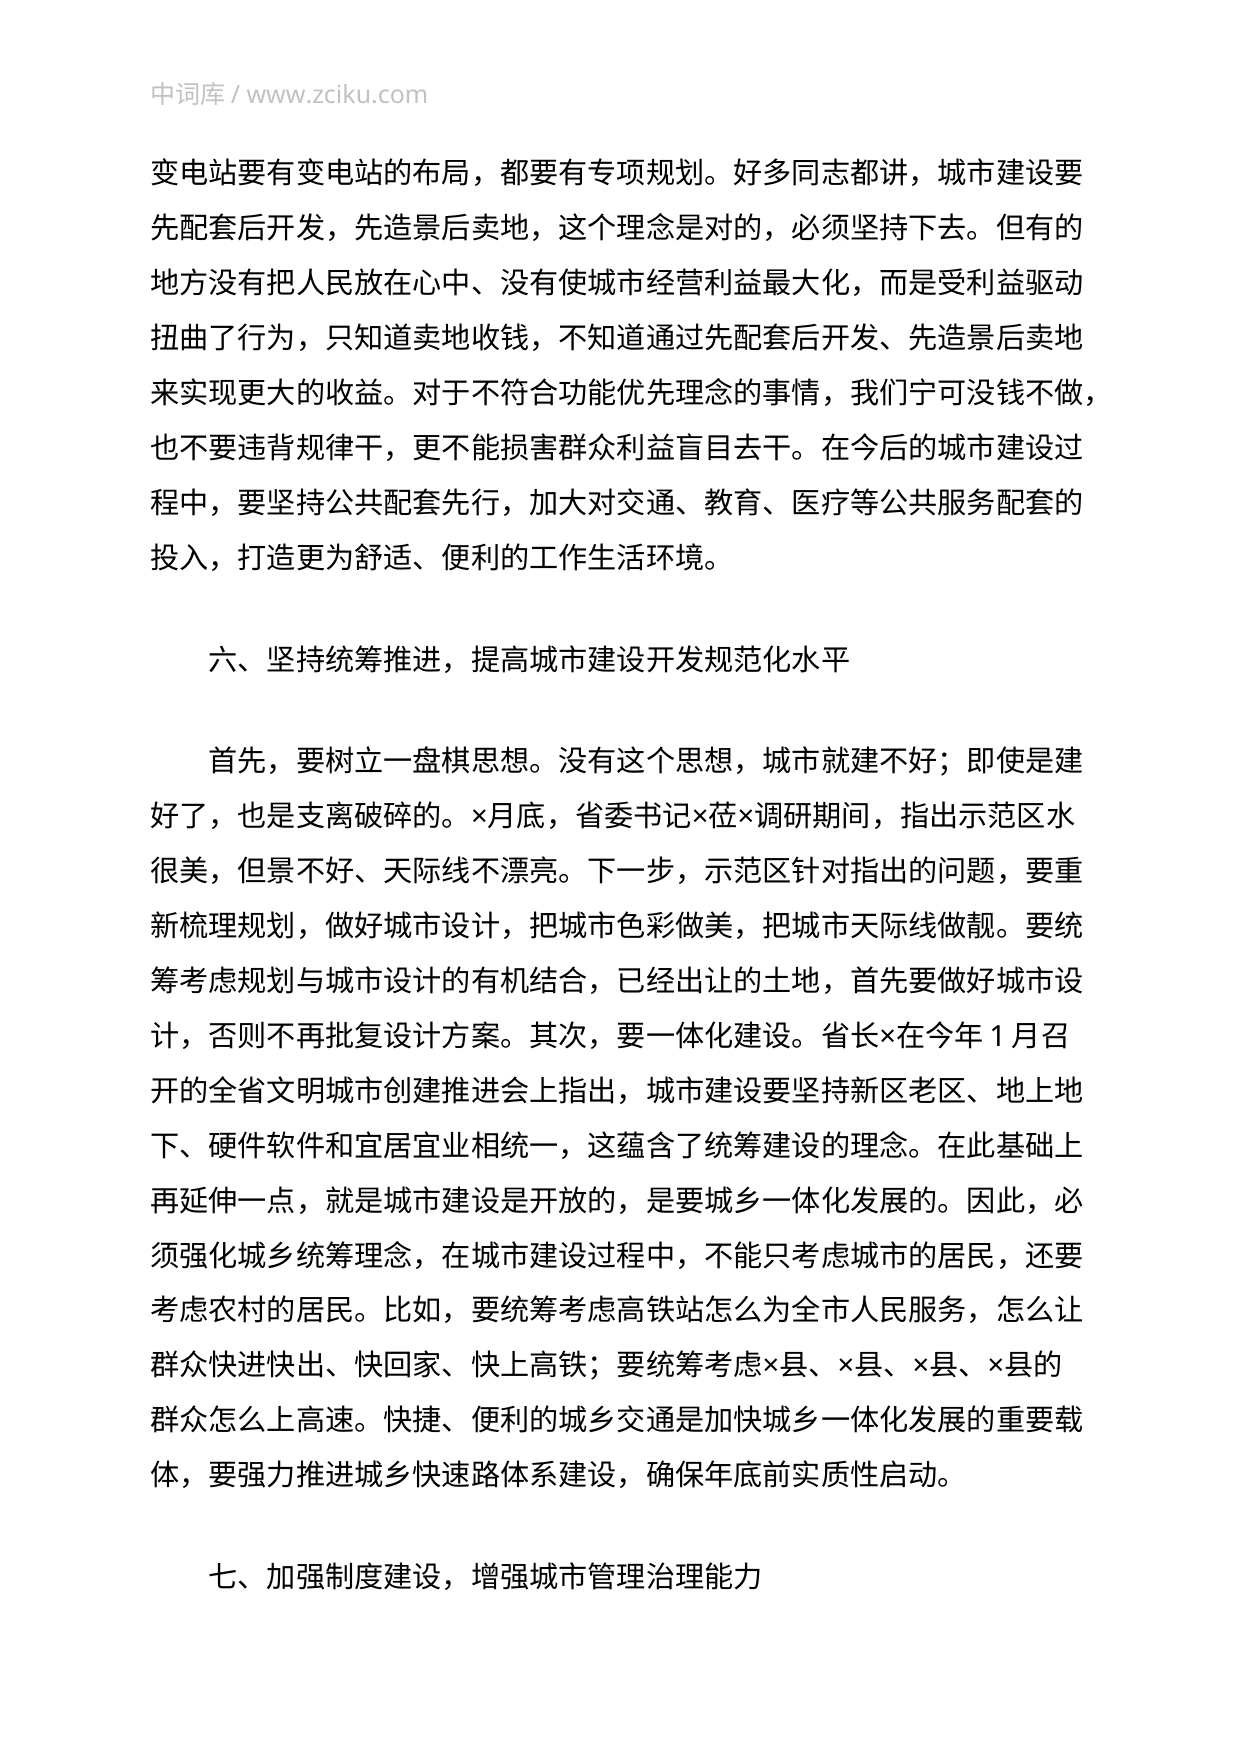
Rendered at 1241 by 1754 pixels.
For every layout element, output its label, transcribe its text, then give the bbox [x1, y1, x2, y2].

text 首先，要树立一盘棋思想。没有这个思想，城市就建不好；即使是建好了，也是支离破碎的。×月底，省委书记×莅×调研期间，指出示范区水很美，但景不好、天际线不漂亮。下一步，示范区针对指出的问题，要重新梳理规划，做好城市设计，把城市色彩做美，把城市天际线做靓。要统筹考虑规划与城市设计的有机结合，已经出让的土地，首先要做好城市设计，否则不再批复设计方案。其次，要一体化建设。省长×在今年1月召开的全省文明城市创建推进会上指出，城市建设要坚持新区老区、地上地下、硬件软件和宜居宜业相统一，这蕴含了统筹建设的理念。在此基础上再延伸一点，就是城市建设是开放的，是要城乡一体化发展的。因此，必须强化城乡统筹理念，在城市建设过程中，不能只考虑城市的居民，还要考虑农村的居民。比如，要统筹考虑高铁站怎么为全市人民服务，怎么让群众快进快出、快回家、快上高铁；要统筹考虑×县、×县、×县、×县的群众怎么上高速。快捷、便利的城乡交通是加快城乡一体化发展的重要载体，要强力推进城乡快速路体系建设，确保年底前实质性启动。 [150, 738, 1090, 1494]
text 六、坚持统筹推进，提高城市建设开发规范化水平 [150, 636, 1090, 678]
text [150, 150, 1090, 577]
text 七、加强制度建设，增强城市管理治理能力 [150, 1553, 1090, 1596]
